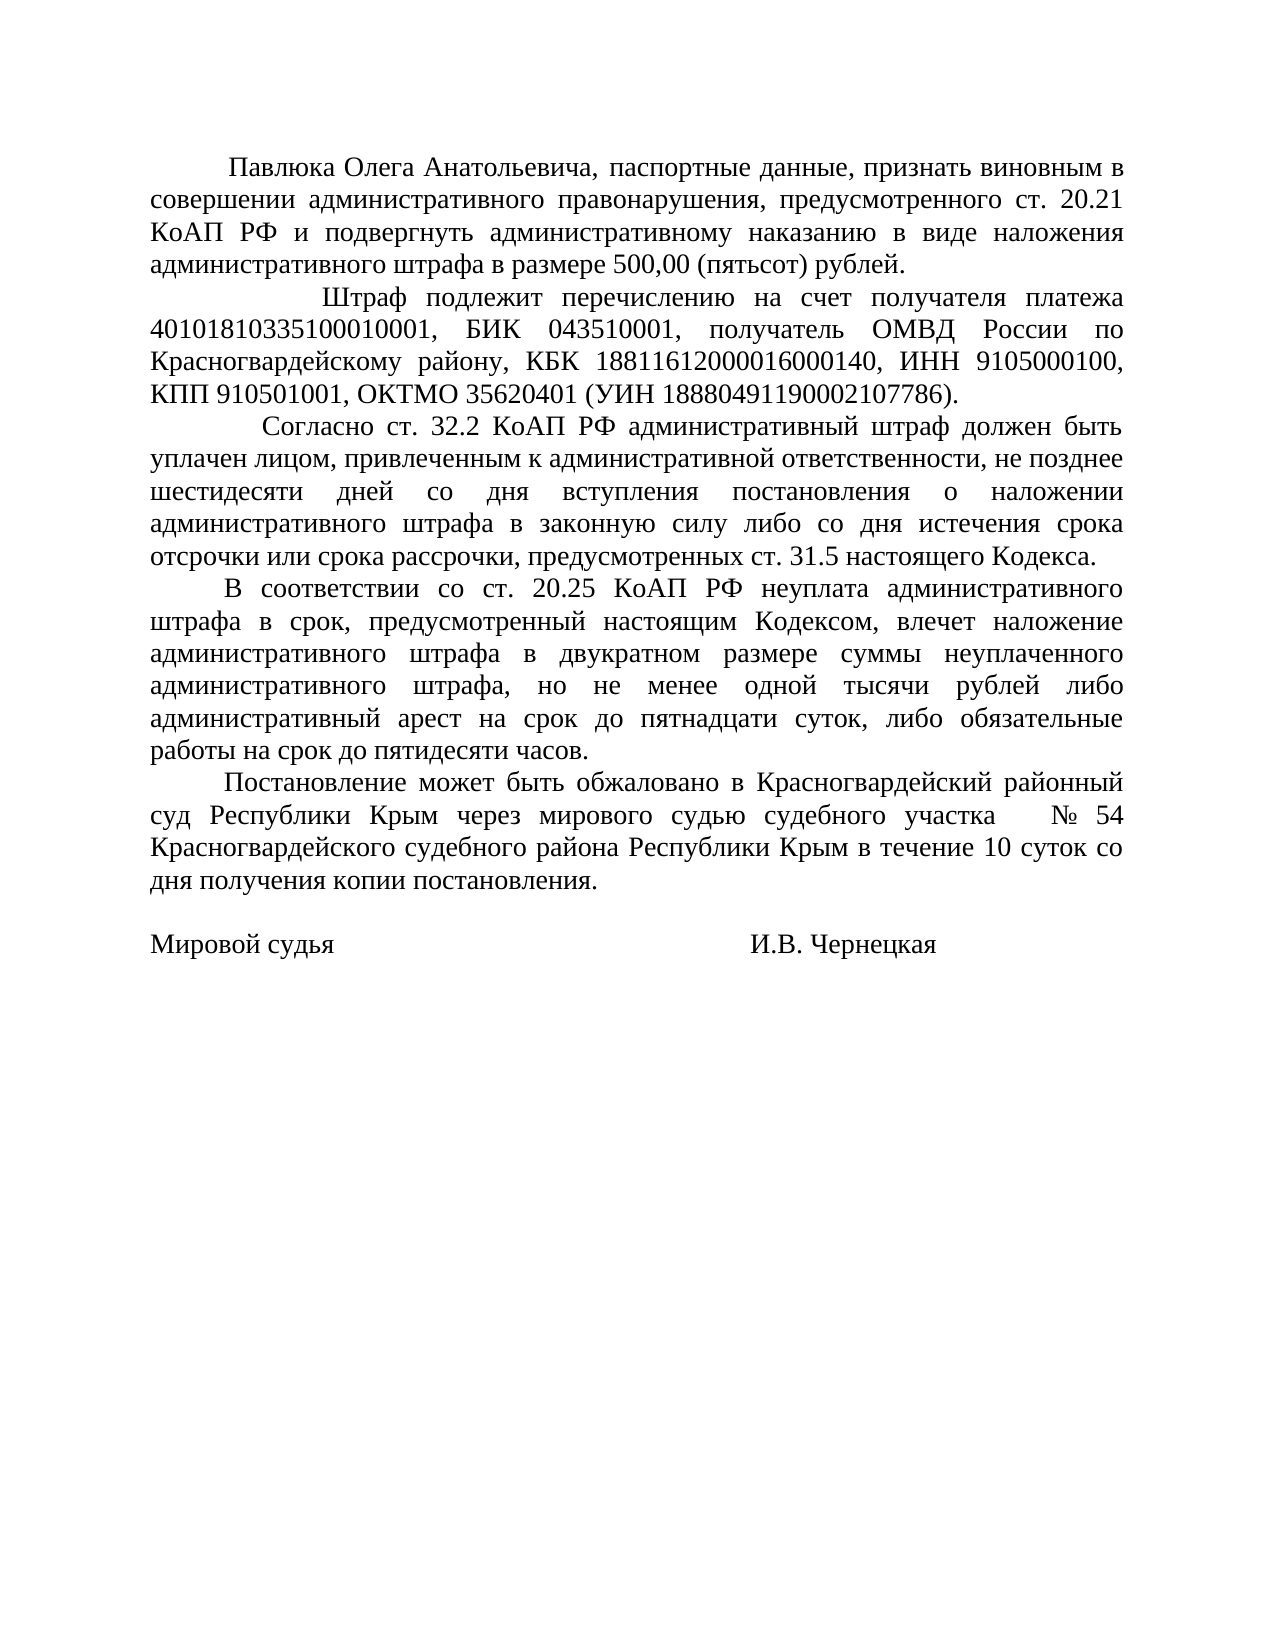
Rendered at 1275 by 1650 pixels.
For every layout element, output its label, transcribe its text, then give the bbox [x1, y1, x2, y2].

text Павлюка Олега Анатольевича, паспортные данные, признать виновным в совершении административного правонарушения, предусмотренного ст. 20.21 КоАП РФ и подвергнуть административному наказанию в виде наложения административного штрафа в размере 500,00 (пятьсот) рублей. [150, 150, 1125, 279]
text Мировой судья И.В. Чернецкая [150, 927, 1125, 960]
text Согласно ст. 32.2 КоАП РФ административный штраф должен быть уплачен лицом, привлеченным к административной ответственности, не позднее шестидесяти дней со дня вступления постановления о наложении административного штрафа в законную силу либо со дня истечения срока отсрочки или срока рассрочки, предусмотренных ст. 31.5 настоящего Кодекса. [150, 409, 1125, 571]
text Постановление может быть обжаловано в Красногвардейский районный суд Республики Крым через мирового судью судебного участка № 54 Красногвардейского судебного района Республики Крым в течение 10 суток со дня получения копии постановления. [150, 766, 1125, 895]
text Штраф подлежит перечислению на счет получателя платежа 40101810335100010001, БИК 043510001, получатель ОМВД России по Красногвардейскому району, КБК 18811612000016000140, ИНН 9105000100, КПП 910501001, ОКТМО 35620401 (УИН 18880491190002107786). [150, 279, 1125, 409]
text В соответствии со ст. 20.25 КоАП РФ неуплата административного штрафа в срок, предусмотренный настоящим Кодексом, влечет наложение административного штрафа в двукратном размере суммы неуплаченного административного штрафа, но не менее одной тысячи рублей либо административный арест на срок до пятнадцати суток, либо обязательные работы на срок до пятидесяти часов. [150, 571, 1125, 766]
